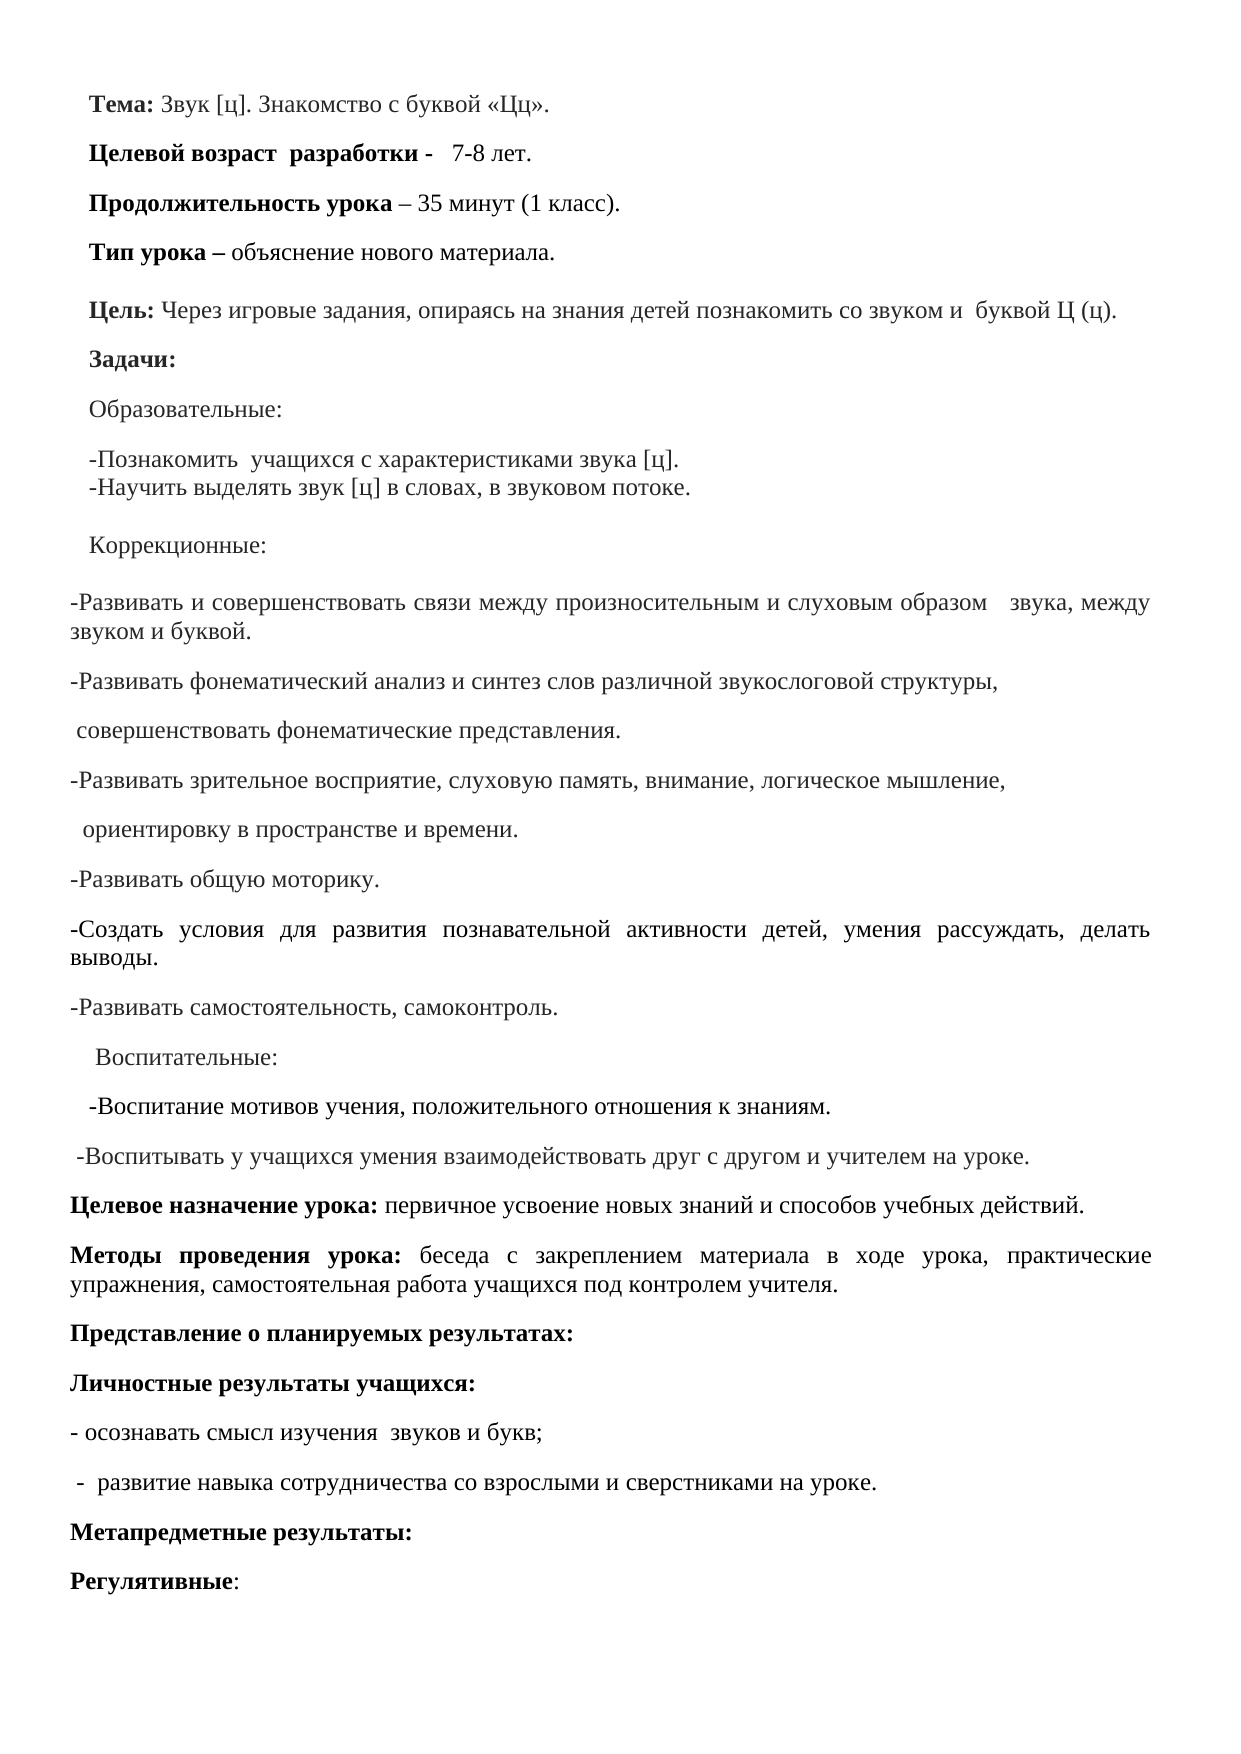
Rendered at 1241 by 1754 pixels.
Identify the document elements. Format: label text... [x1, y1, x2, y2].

text -Воспитывать у учащихся умения взаимодействовать друг с другом и учителем на уроке. [70, 1141, 1152, 1169]
text - осознавать смысл изучения звуков и букв; [70, 1417, 1152, 1446]
text Воспитательные: [89, 1042, 1152, 1070]
text Личностные результаты учащихся: [70, 1368, 1152, 1397]
text -Развивать общую моторику. [70, 864, 1152, 893]
text Целевое назначение урока: первичное усвоение новых знаний и способов учебных действий. [70, 1190, 1152, 1219]
text Метапредметные результаты: [70, 1517, 1152, 1545]
text - развитие навыка сотрудничества со взрослыми и сверстниками на уроке. [70, 1467, 1152, 1496]
text совершенствовать фонематические представления. [70, 715, 1152, 744]
text -Воспитание мотивов учения, положительного отношения к знаниям. [89, 1091, 1152, 1120]
text Методы проведения урока: беседа с закреплением материала в ходе урока, практические упражнения, самостоятельная работа учащихся под контролем учителя. [70, 1240, 1152, 1297]
text -Развивать фонематический анализ и синтез слов различной звукослоговой структуры, [70, 666, 1152, 694]
text ориентировку в пространстве и времени. [70, 814, 1152, 843]
text Коррекционные: [89, 530, 1152, 559]
text Образовательные: [89, 394, 1152, 423]
text Тип урока – объяснение нового материала. [89, 237, 1152, 266]
text -Создать условия для развития познавательной активности детей, умения рассуждать, делать выводы. [70, 914, 1152, 971]
text Регулятивные: [70, 1566, 1152, 1595]
text Представление о планируемых результатах: [70, 1318, 1152, 1347]
text -Развивать зрительное восприятие, слуховую память, внимание, логическое мышление, [70, 765, 1152, 794]
text Целевой возраст разработки - 7-8 лет. [424, 138, 1152, 167]
text -Познакомить учащихся с характеристиками звука [ц]. [89, 444, 1152, 472]
text Продолжительность урока – 35 минут (1 класс). [89, 188, 1152, 217]
text -Научить выделять звук [ц] в словах, в звуковом потоке. [89, 472, 1152, 501]
text Цель: Через игровые задания, опираясь на знания детей познакомить со звуком и буквой Ц (ц). [89, 295, 1152, 324]
text Тема: Звук [ц]. Знакомство с буквой «Цц». [89, 89, 1152, 117]
text -Развивать и совершенствовать связи между произносительным и слуховым образом звука, между звуком и буквой. [70, 587, 1152, 645]
text -Развивать самостоятельность, самоконтроль. [70, 992, 1152, 1021]
text Задачи: [89, 344, 1152, 373]
